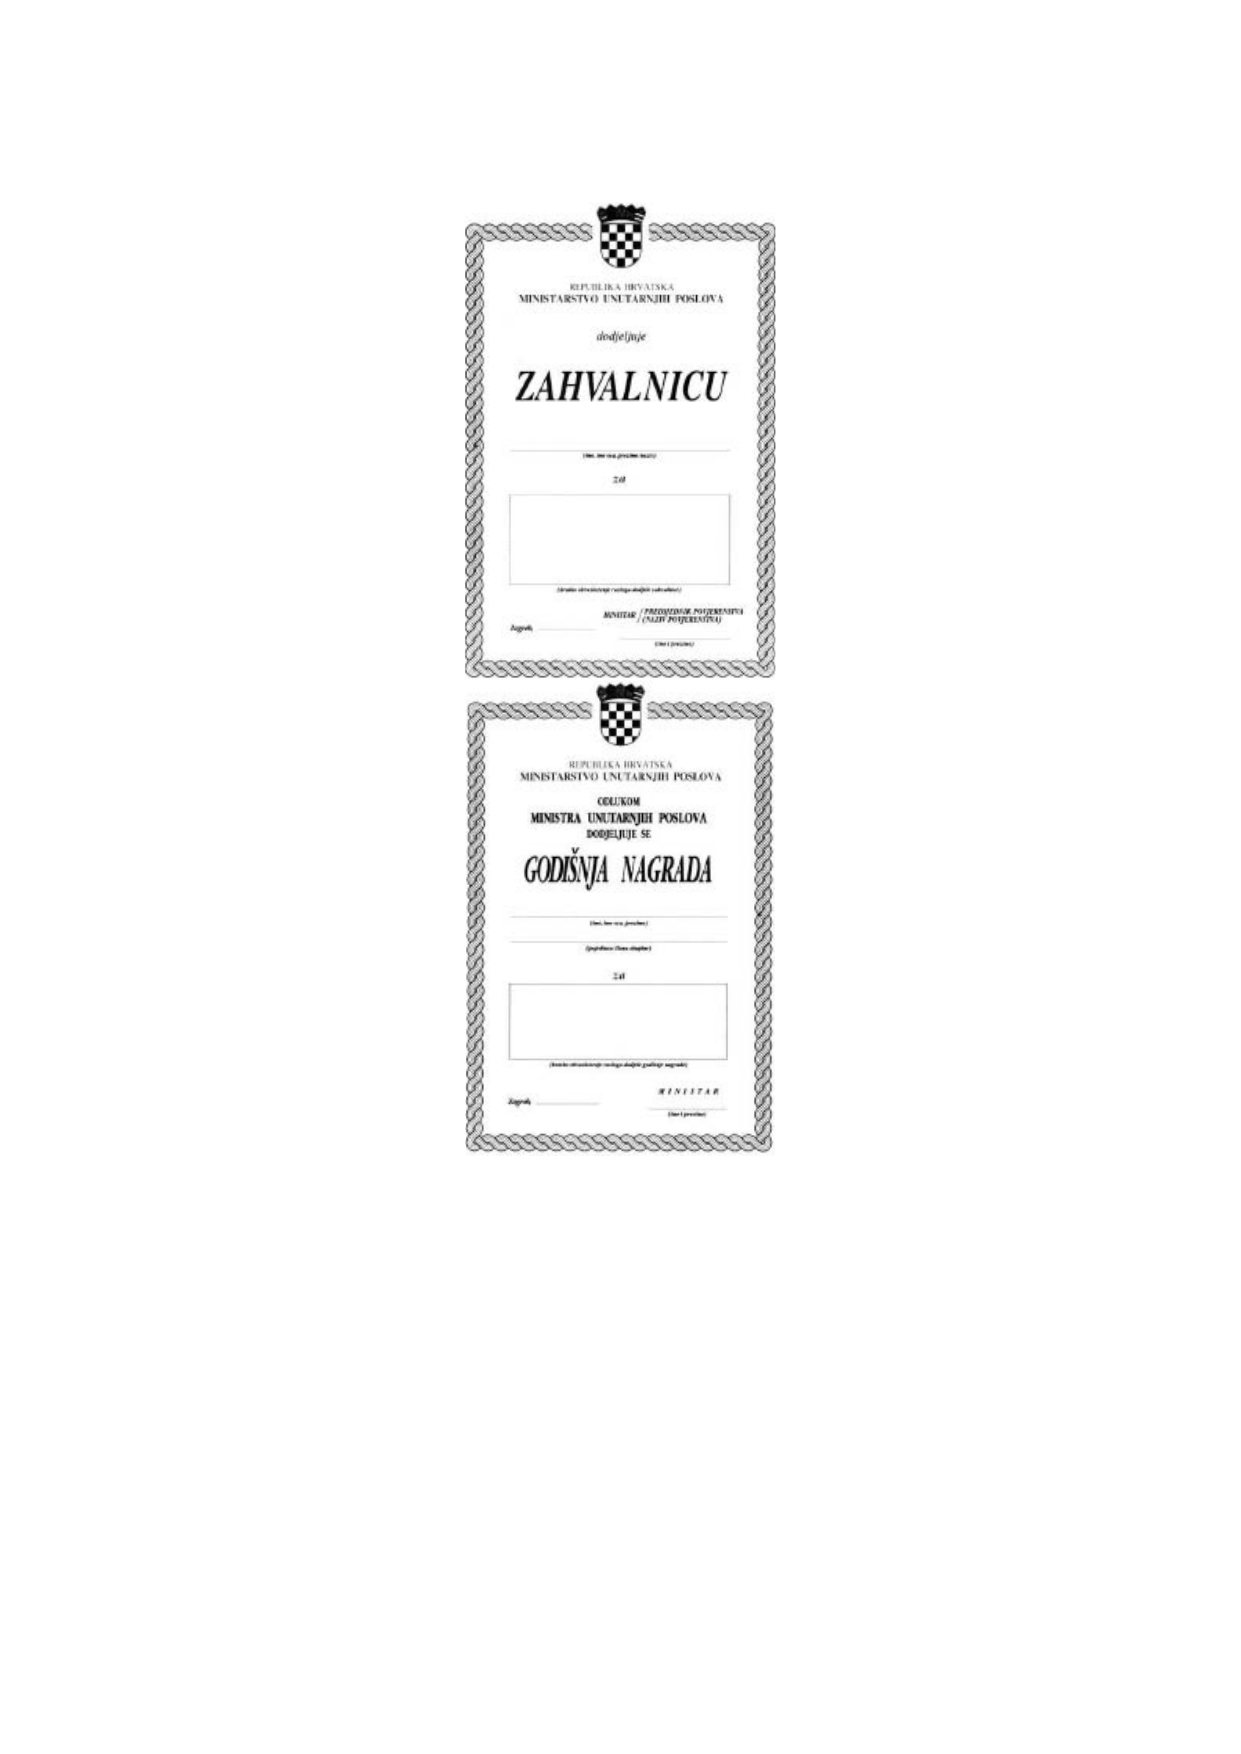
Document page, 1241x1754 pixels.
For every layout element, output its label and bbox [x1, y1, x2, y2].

picture [464, 202, 776, 1156]
